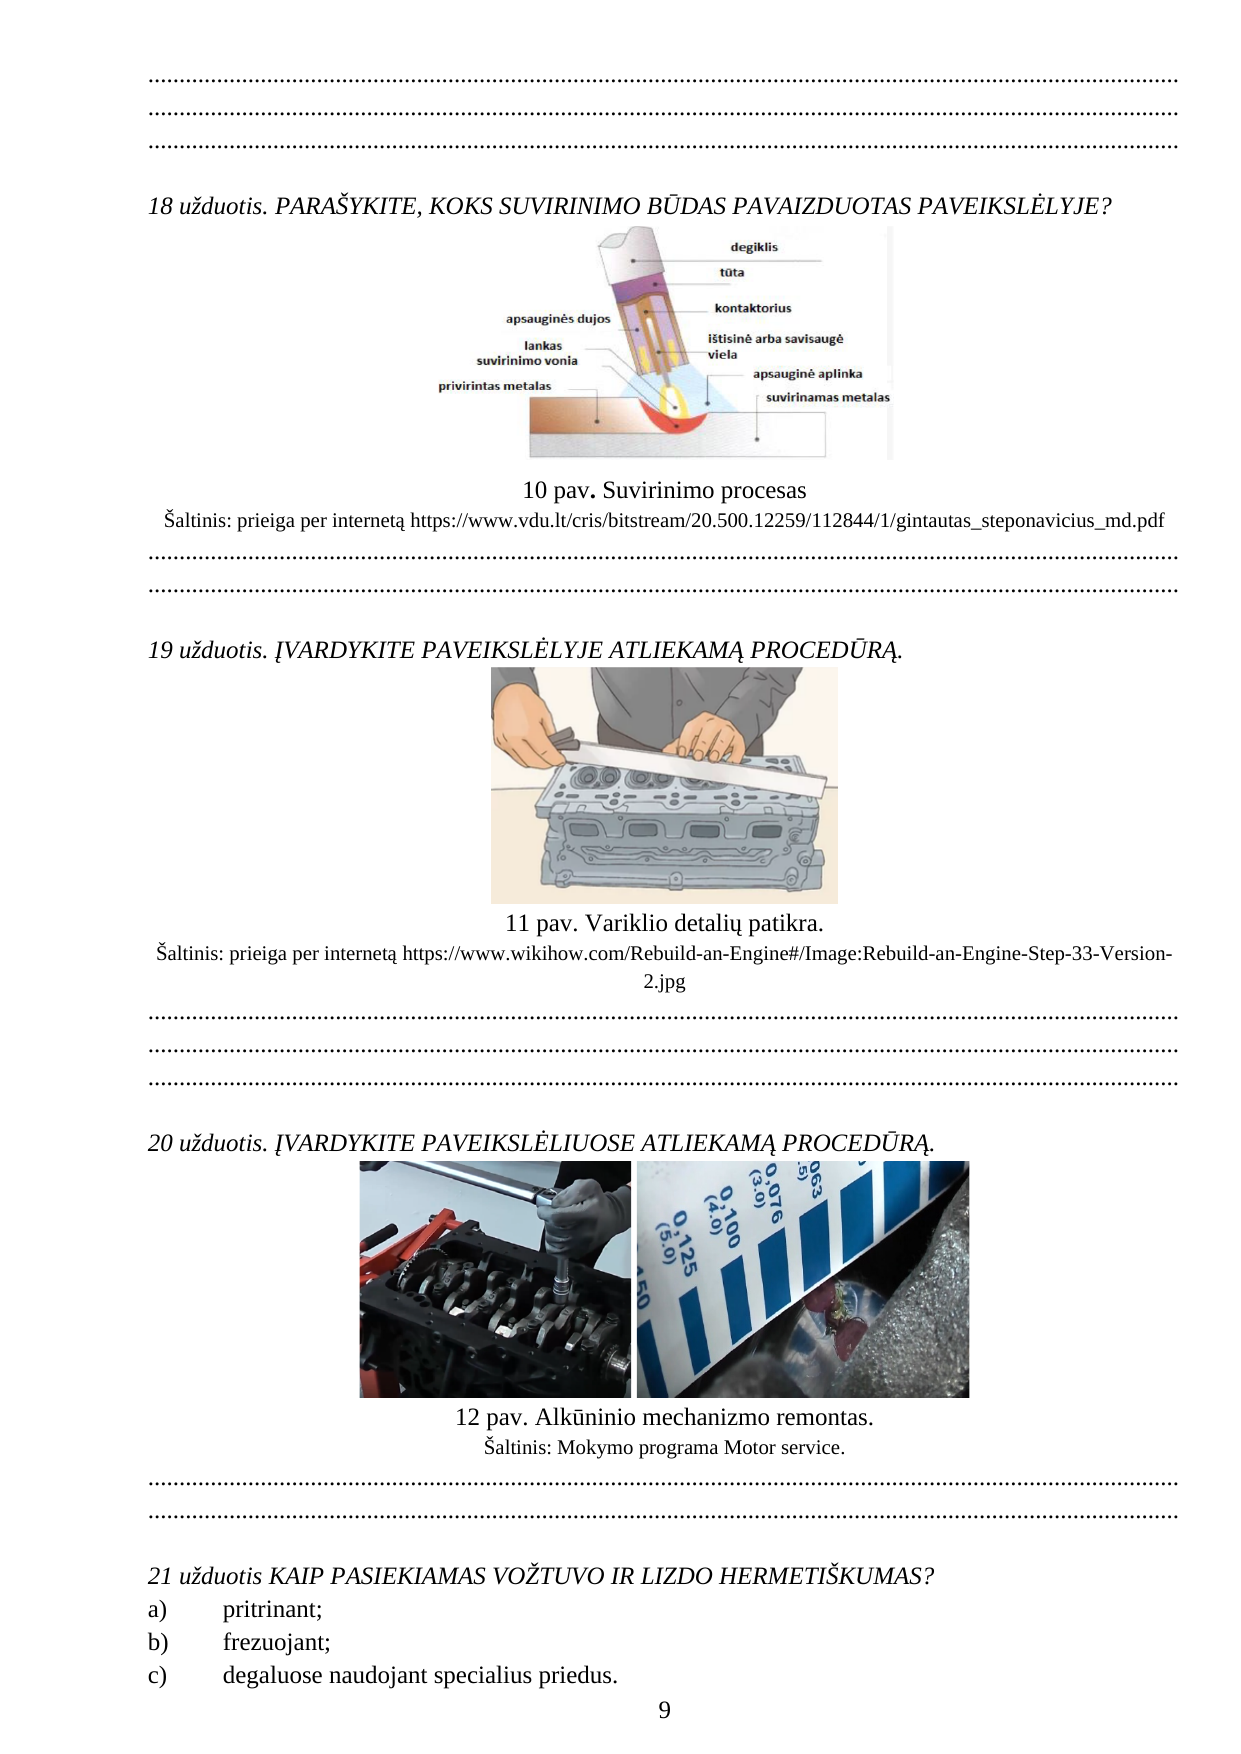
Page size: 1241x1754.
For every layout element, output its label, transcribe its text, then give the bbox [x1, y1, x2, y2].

picture [359, 1161, 632, 1398]
picture [636, 1161, 970, 1398]
text Šaltinis: prieiga per internetą https://www.wikihow.com/Rebuild-an-Engine#/Image:Rebuild-an-Engine-Step-33-Version-2.jpg [148, 941, 1181, 993]
picture [432, 224, 897, 471]
picture [491, 667, 838, 904]
text 10 pav. Suvirinimo procesas [148, 475, 1181, 504]
text 21 užduotis KAIP PASIEKIAMAS VOŽTUVO IR LIZDO HERMETIŠKUMAS? [148, 1561, 1181, 1590]
text 18 užduotis. PARAŠYKITE, KOKS SUVIRINIMO BŪDAS PAVAIZDUOTAS PAVEIKSLĖLYJE? [148, 191, 1181, 220]
list degaluose naudojant specialius priedus. [148, 1660, 1181, 1689]
text 19 užduotis. ĮVARDYKITE PAVEIKSLĖLYJE ATLIEKAMĄ PROCEDŪRĄ. [148, 635, 1181, 663]
text Šaltinis: Mokymo programa Motor service. [148, 1435, 1181, 1459]
text Šaltinis: prieiga per internetą https://www.vdu.lt/cris/bitstream/20.500.12259/112844/1/gintautas_steponavicius_md.pdf [148, 508, 1181, 532]
text 11 pav. Variklio detalių patikra. [148, 908, 1181, 937]
list frezuojant; [148, 1627, 1181, 1656]
list pritrinant; [148, 1594, 1181, 1623]
text 12 pav. Alkūninio mechanizmo remontas. [148, 1402, 1181, 1430]
text 20 užduotis. ĮVARDYKITE PAVEIKSLĖLIUOSE ATLIEKAMĄ PROCEDŪRĄ. [148, 1128, 1181, 1157]
